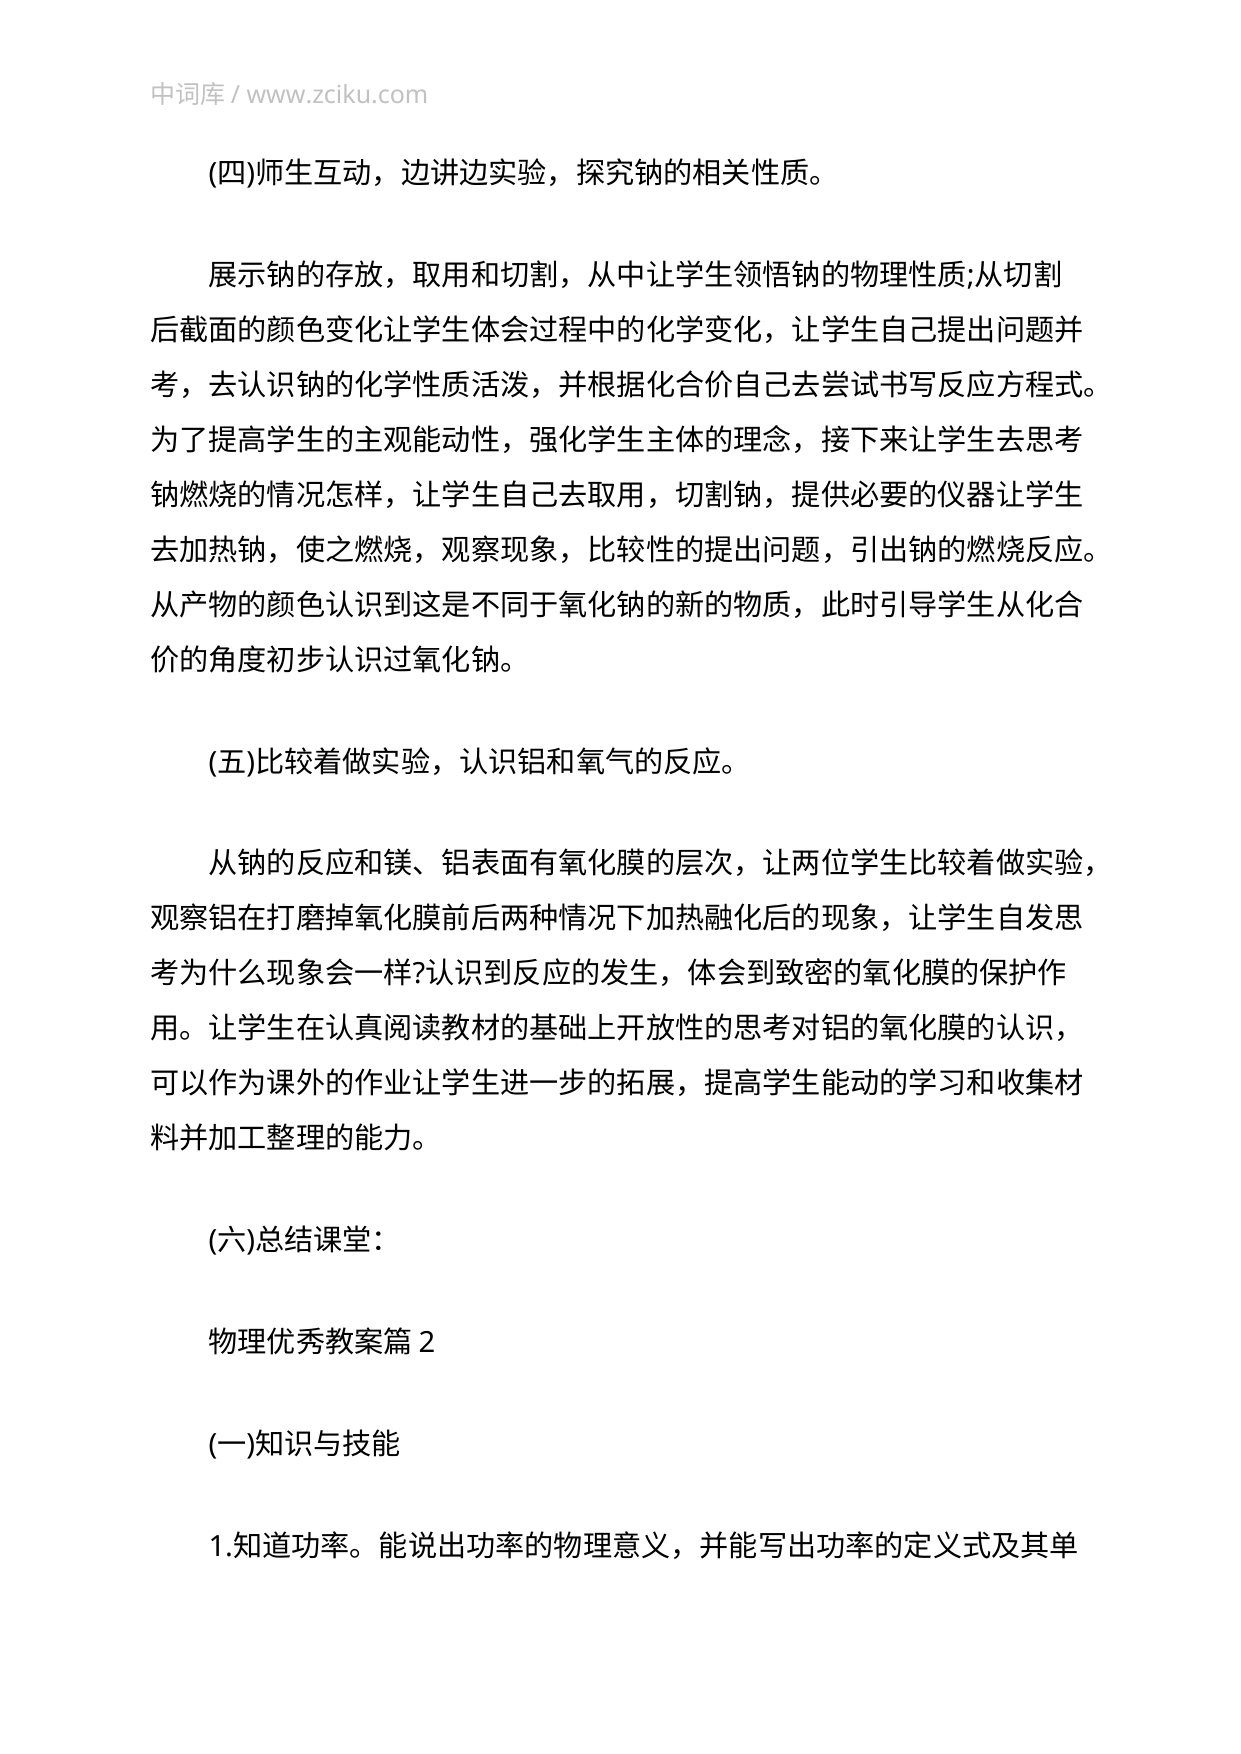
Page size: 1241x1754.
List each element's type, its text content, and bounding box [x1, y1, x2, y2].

text 从钠的反应和镁、铝表面有氧化膜的层次，让两位学生比较着做实验，观察铝在打磨掉氧化膜前后两种情况下加热融化后的现象，让学生自发思考为什么现象会一样?认识到反应的发生，体会到致密的氧化膜的保护作用。让学生在认真阅读教材的基础上开放性的思考对铝的氧化膜的认识，可以作为课外的作业让学生进一步的拓展，提高学生能动的学习和收集材料并加工整理的能力。 [150, 840, 1090, 1157]
text (六)总结课堂： [150, 1216, 1090, 1259]
text (一)知识与技能 [150, 1420, 1090, 1463]
text 物理优秀教案篇2 [150, 1318, 1090, 1361]
text (五)比较着做实验，认识铝和氧气的反应。 [150, 738, 1090, 781]
text (四)师生互动，边讲边实验，探究钠的相关性质。 [150, 150, 1090, 192]
text 展示钠的存放，取用和切割，从中让学生领悟钠的物理性质;从切割后截面的颜色变化让学生体会过程中的化学变化，让学生自己提出问题并考，去认识钠的化学性质活泼，并根据化合价自己去尝试书写反应方程式。为了提高学生的主观能动性，强化学生主体的理念，接下来让学生去思考钠燃烧的情况怎样，让学生自己去取用，切割钠，提供必要的仪器让学生去加热钠，使之燃烧，观察现象，比较性的提出问题，引出钠的燃烧反应。从产物的颜色认识到这是不同于氧化钠的新的物质，此时引导学生从化合价的角度初步认识过氧化钠。 [150, 252, 1090, 679]
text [150, 1522, 1090, 1565]
